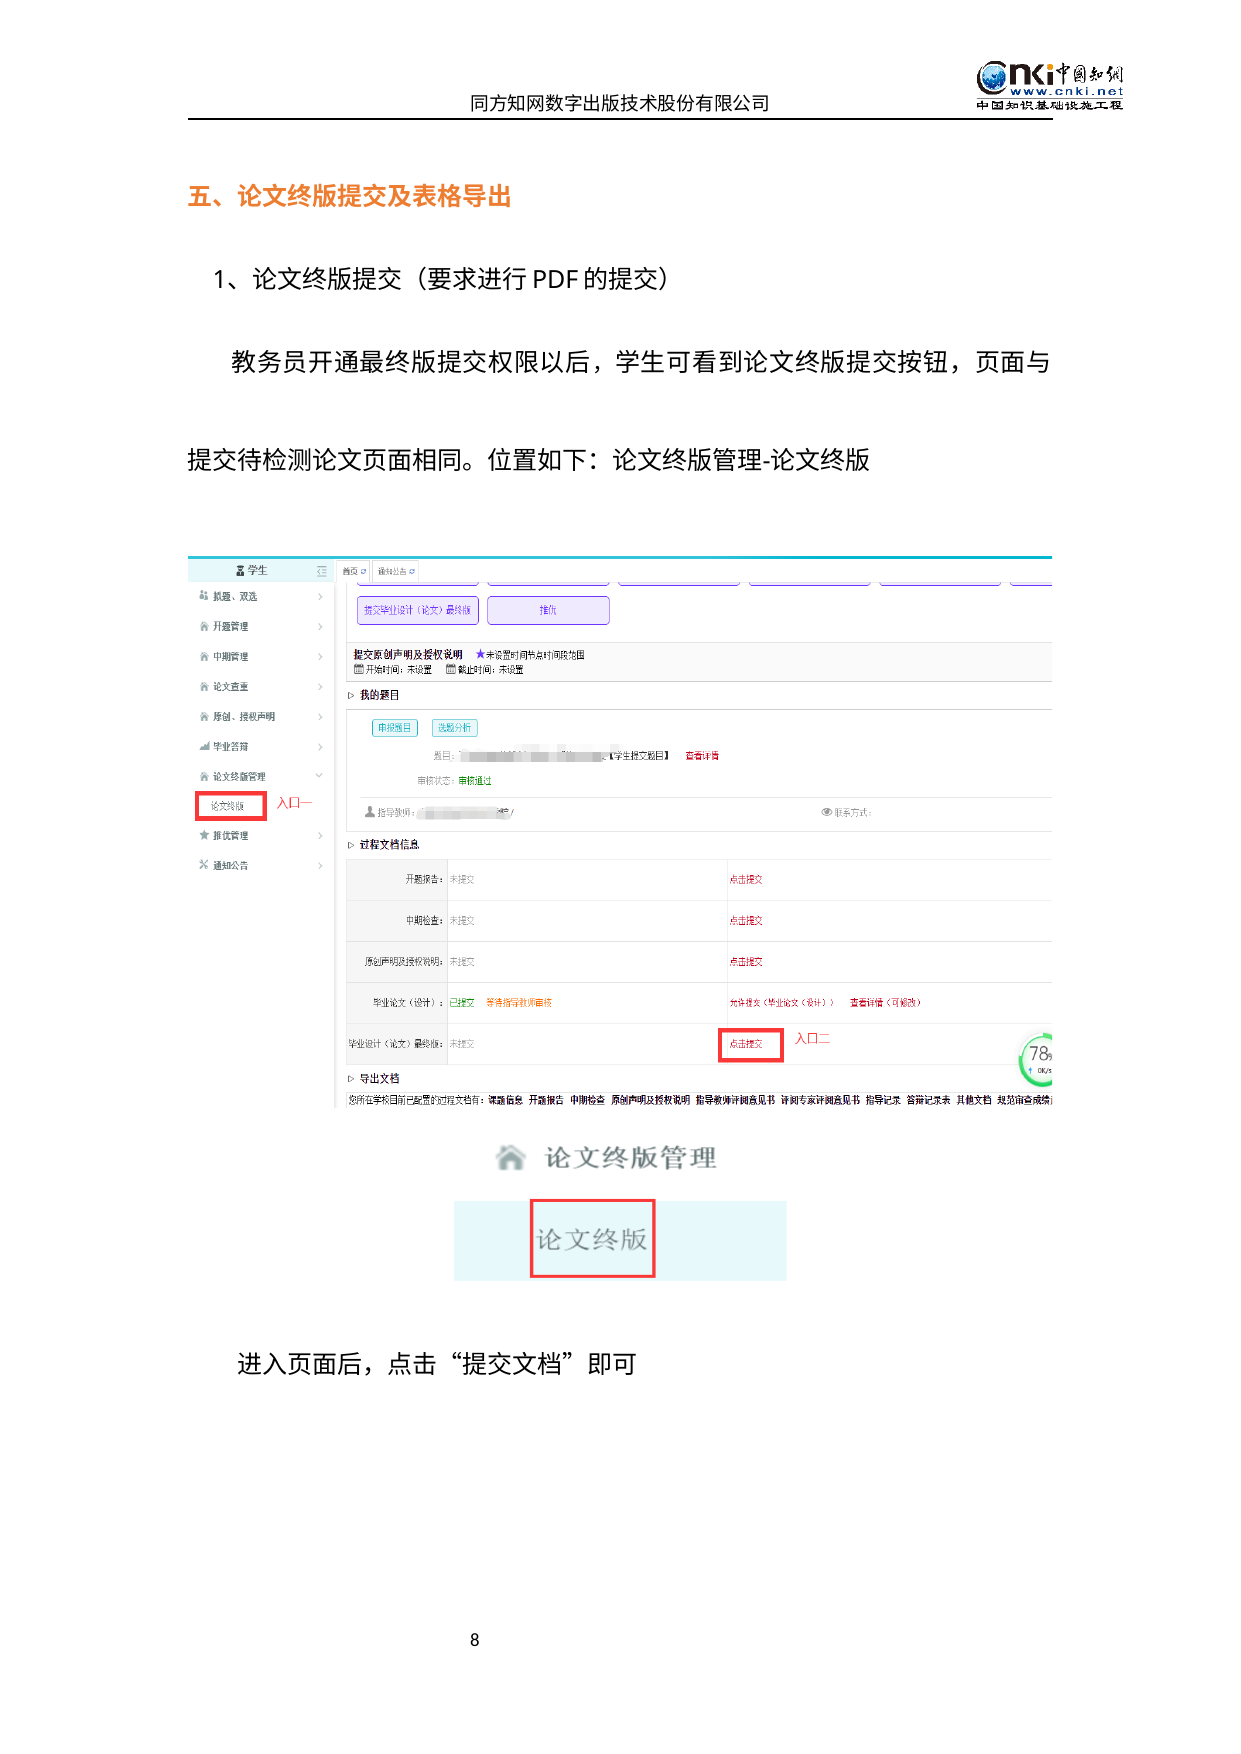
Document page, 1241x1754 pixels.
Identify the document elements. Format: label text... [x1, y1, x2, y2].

text 教务员开通最终版提交权限以后，学生可看到论文终版提交按钮，页面与提交待检测论文页面相同。位置如下：论文终版管理-论文终版 [187, 328, 1053, 491]
text 进入页面后，点击“提交文档”即可 [187, 1330, 1053, 1395]
subtitle 1、论文终版提交（要求进行PDF的提交） [187, 245, 1053, 310]
picture [453, 1122, 787, 1289]
subtitle 五、论文终版提交及表格导出 [187, 162, 1053, 227]
picture [976, 61, 1123, 110]
picture [188, 556, 1053, 1108]
